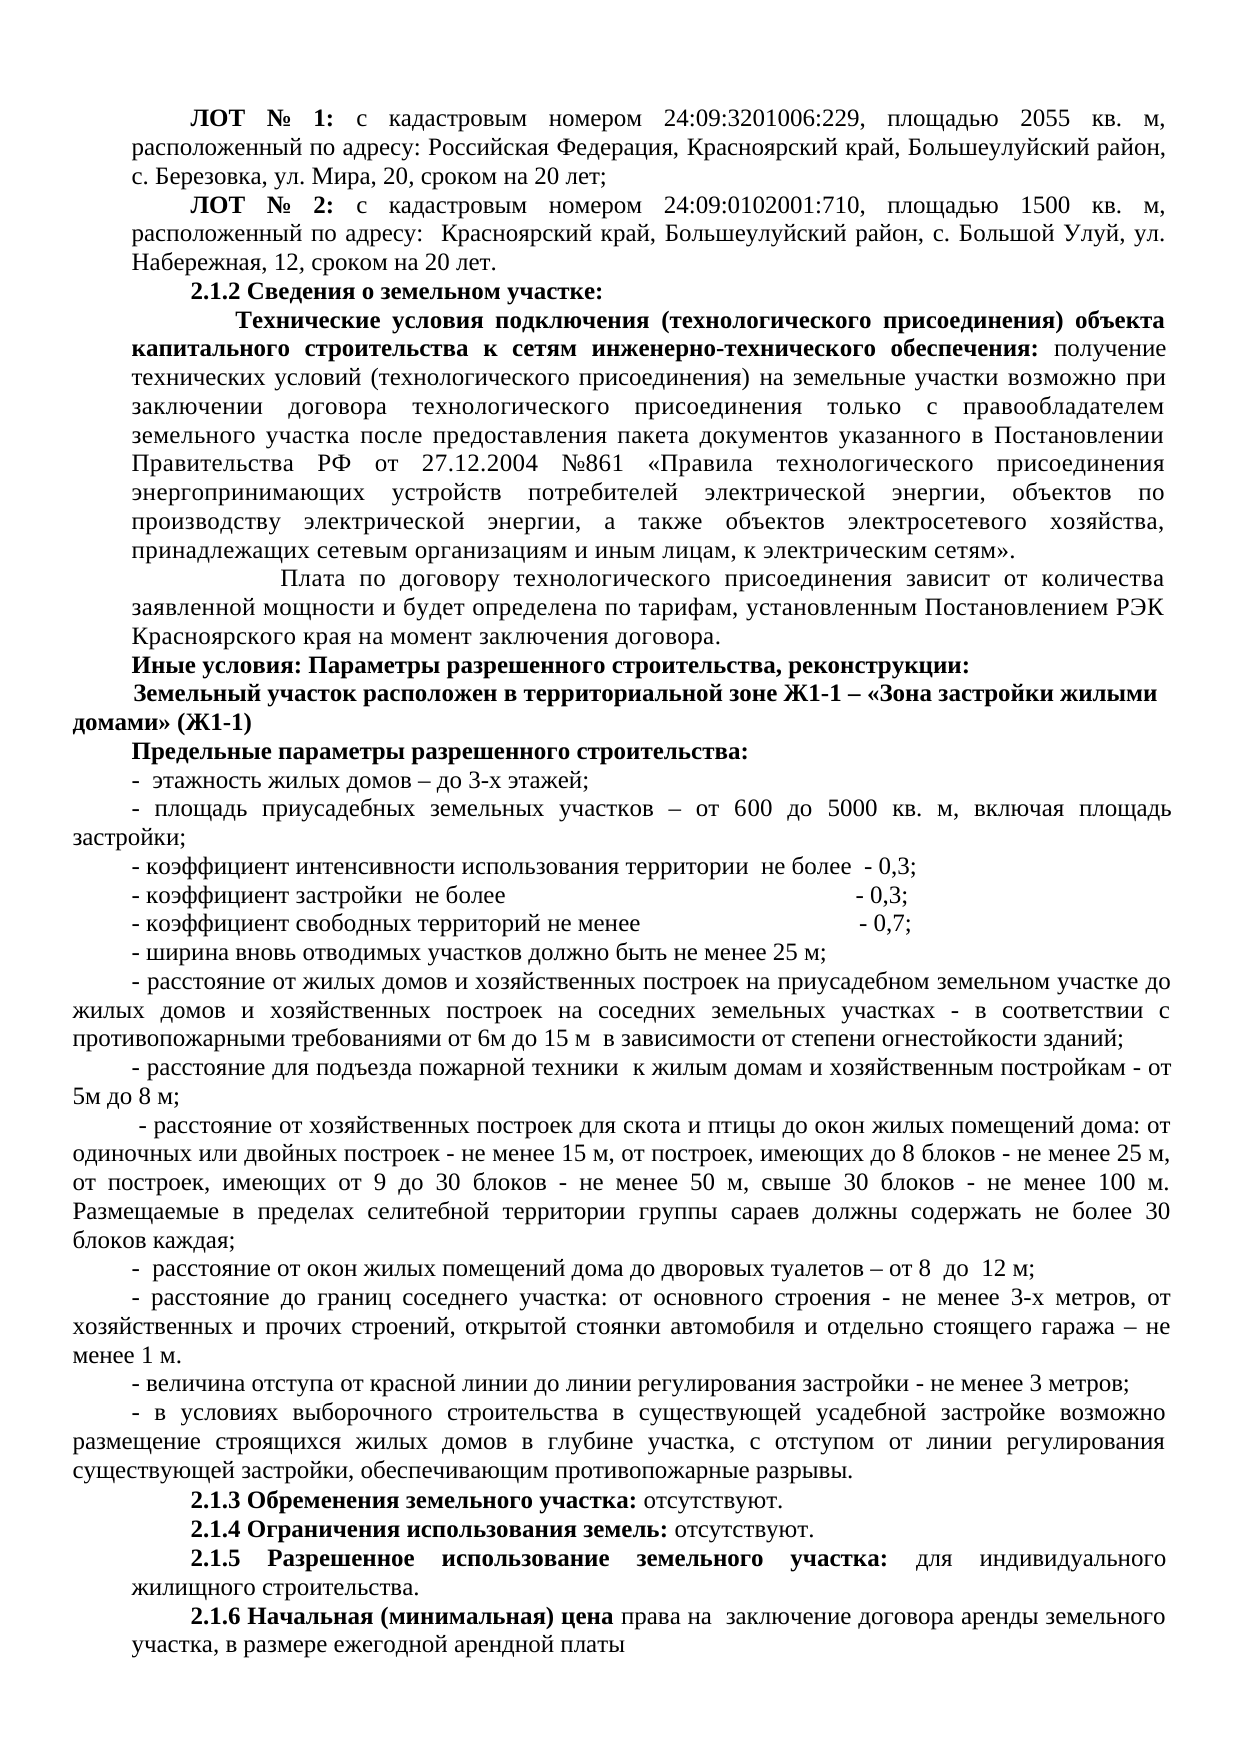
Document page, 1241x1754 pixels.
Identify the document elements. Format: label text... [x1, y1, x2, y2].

text Технические условия подключения (технологического присоединения) объекта капитального строительства к сетям инженерно-технического обеспечения: получение технических условий (технологического присоединения) на земельные участки возможно при заключении договора технологического присоединения только с правообладателем земельного участка после предоставления пакета документов указанного в Постановлении Правительства РФ от 27.12.2004 №861 «Правила технологического присоединения энергопринимающих устройств потребителей электрической энергии, объектов по производству электрической энергии, а также объектов электросетевого хозяйства, принадлежащих сетевым организациям и иным лицам, к электрическим сетям». [131, 305, 1166, 563]
text ЛОТ № 1: с кадастровым номером 24:09:3201006:229, площадью 2055 кв. м, расположенный по адресу: Российская Федерация, Красноярский край, Большеулуйский район, с. Березовка, ул. Мира, 20, сроком на 20 лет; [131, 103, 1166, 190]
text - коэффициент свободных территорий не менее - 0,7; [72, 908, 1172, 937]
text - в условиях выборочного строительства в существующей усадебной застройке возможно размещение строящихся жилых домов в глубине участка, с отступом от линии регулирования существующей застройки, обеспечивающим противопожарные разрывы. [72, 1397, 1166, 1483]
text - расстояние до границ соседнего участка: от основного строения - не менее 3-х метров, от хозяйственных и прочих строений, открытой стоянки автомобиля и отдельно стоящего гаража – не менее 1 м. [72, 1282, 1172, 1368]
text - этажность жилых домов – до 3-х этажей; [72, 765, 1172, 793]
text - расстояние для подъезда пожарной техники к жилым домам и хозяйственным постройкам - от 5м до 8 м; [72, 1052, 1172, 1110]
text 2.1.3 Обременения земельного участка: отсутствуют. [131, 1483, 1166, 1514]
text - ширина вновь отводимых участков должно быть не менее 25 м; [72, 937, 1172, 966]
text 2.1.4 Ограничения использования земель: отсутствуют. [131, 1514, 1166, 1543]
text Иные условия: Параметры разрешенного строительства, реконструкции: [131, 650, 1166, 678]
text 2.1.5 Разрешенное использование земельного участка: для индивидуального жилищного строительства. [131, 1543, 1166, 1601]
text 2.1.2 Сведения о земельном участке: [131, 276, 1166, 305]
text 2.1.6 Начальная (минимальная) цена права на заключение договора аренды земельного участка, в размере ежегодной арендной платы [131, 1601, 1166, 1658]
text - коэффициент интенсивности использования территории не более - 0,3; [72, 851, 1172, 880]
text - величина отступа от красной линии до линии регулирования застройки - не менее 3 метров; [72, 1368, 1172, 1397]
text - расстояние от окон жилых помещений дома до дворовых туалетов – от 8 до 12 м; [72, 1253, 1172, 1282]
text Плата по договору технологического присоединения зависит от количества заявленной мощности и будет определена по тарифам, установленным Постановлением РЭК Красноярского края на момент заключения договора. [131, 563, 1166, 650]
text - площадь приусадебных земельных участков – от 600 до 5000 кв. м, включая площадь застройки; [72, 793, 1172, 851]
text - расстояние от хозяйственных построек для скота и птицы до окон жилых помещений дома: от одиночных или двойных построек - не менее 15 м, от построек, имеющих до 8 блоков - не менее 25 м, от построек, имеющих от 9 до 30 блоков - не менее 50 м, свыше 30 блоков - не менее 100 м. Размещаемые в пределах селитебной территории группы сараев должны содержать не более 30 блоков каждая; [72, 1110, 1172, 1253]
text - коэффициент застройки не более - 0,3; [72, 880, 1172, 908]
text - расстояние от жилых домов и хозяйственных построек на приусадебном земельном участке до жилых домов и хозяйственных построек на соседних земельных участках - в соответствии с противопожарными требованиями от 6м до 15 м в зависимости от степени огнестойкости зданий; [72, 966, 1172, 1052]
text ЛОТ № 2: с кадастровым номером 24:09:0102001:710, площадью 1500 кв. м, расположенный по адресу: Красноярский край, Большеулуйский район, с. Большой Улуй, ул. Набережная, 12, сроком на 20 лет. [131, 190, 1166, 276]
text Предельные параметры разрешенного строительства: [72, 736, 1172, 765]
subtitle Земельный участок расположен в территориальной зоне Ж1-1 – «Зона застройки жилыми домами» (Ж1-1) [72, 678, 1172, 736]
